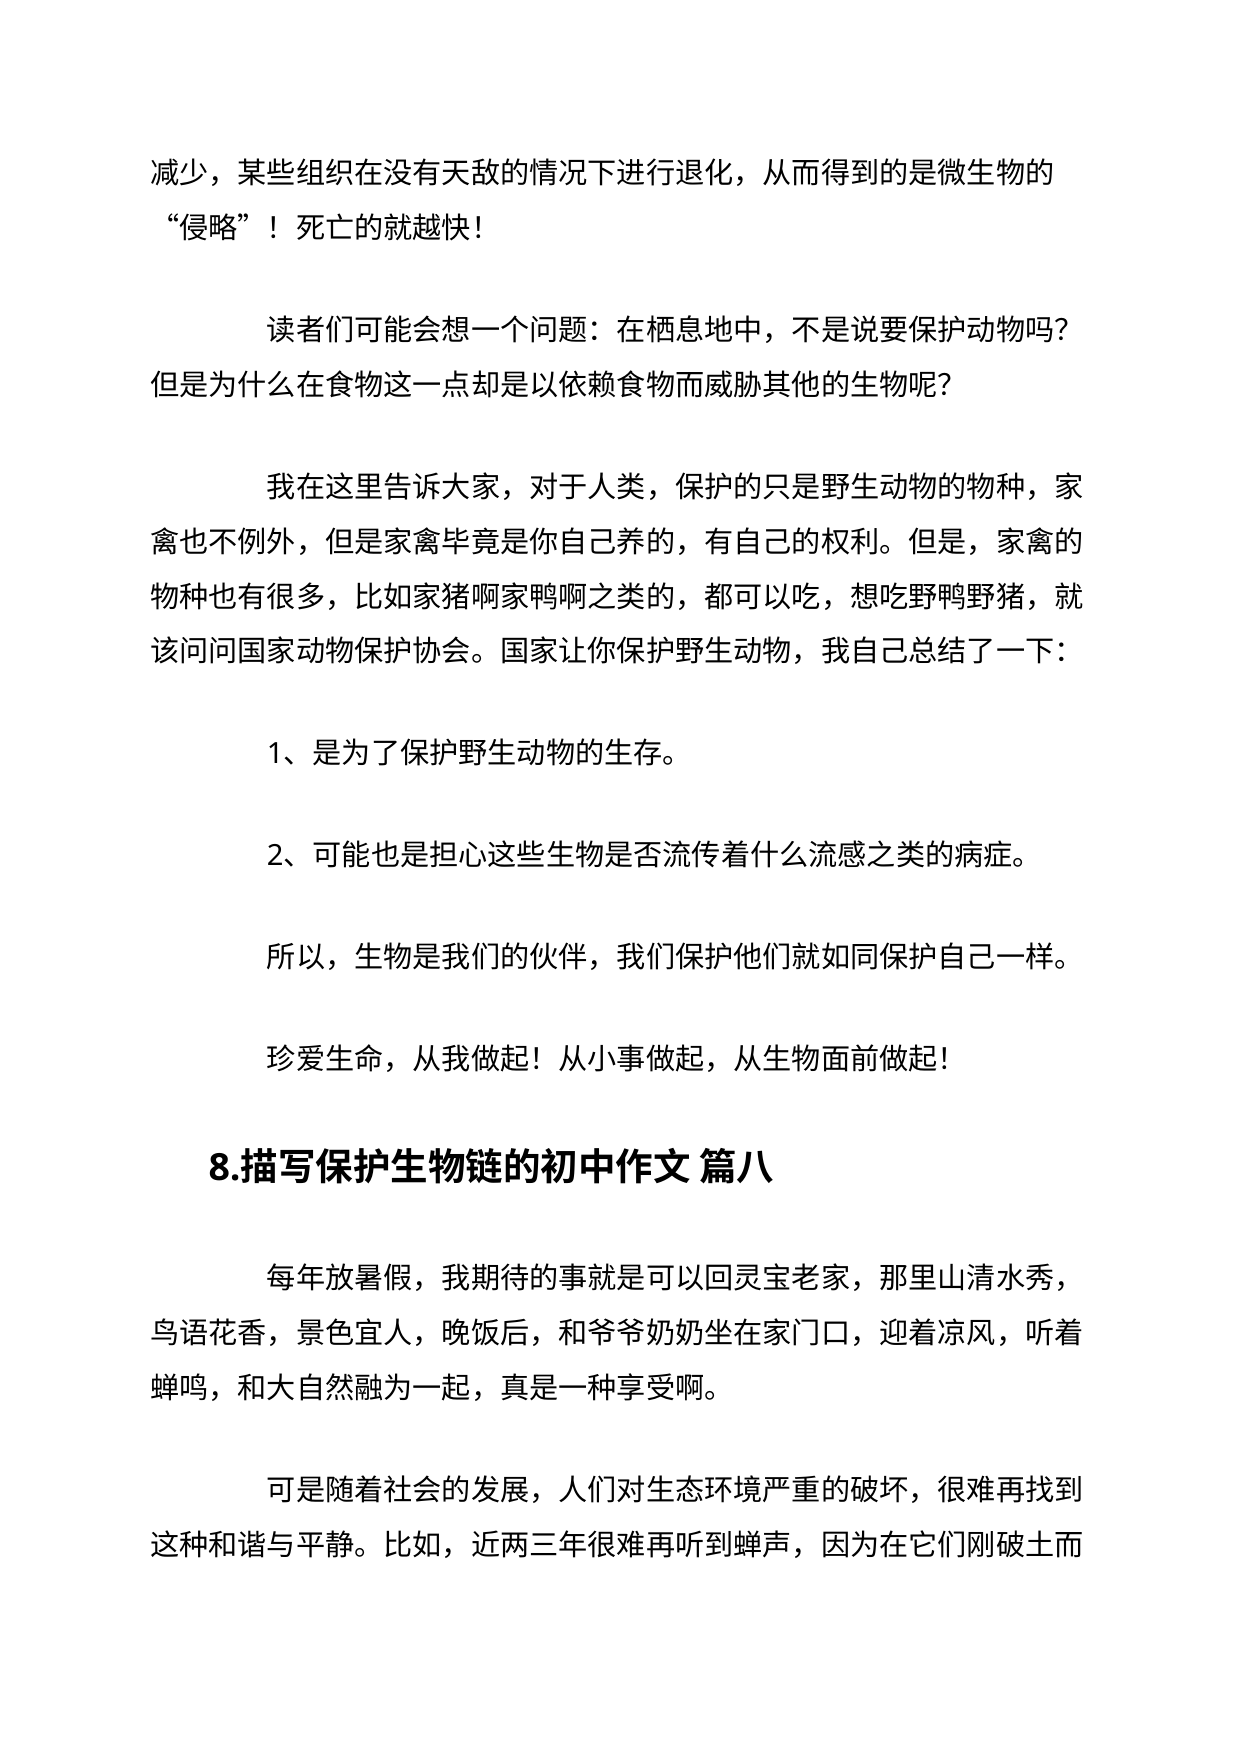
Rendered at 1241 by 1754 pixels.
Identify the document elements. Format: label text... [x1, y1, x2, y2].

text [150, 1466, 1090, 1564]
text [150, 150, 1090, 247]
text 所以，生物是我们的伙伴，我们保护他们就如同保护自己一样。 [150, 934, 1090, 976]
text 2、可能也是担心这些生物是否流传着什么流感之类的病症。 [150, 832, 1090, 874]
text 读者们可能会想一个问题：在栖息地中，不是说要保护动物吗？但是为什么在食物这一点却是以依赖食物而威胁其他的生物呢？ [150, 307, 1090, 404]
text 珍爱生命，从我做起！从小事做起，从生物面前做起！ [150, 1036, 1090, 1078]
text 1、是为了保护野生动物的生存。 [150, 730, 1090, 772]
text 我在这里告诉大家，对于人类，保护的只是野生动物的物种，家禽也不例外，但是家禽毕竟是你自己养的，有自己的权利。但是，家禽的物种也有很多，比如家猪啊家鸭啊之类的，都可以吃，想吃野鸭野猪，就该问问国家动物保护协会。国家让你保护野生动物，我自己总结了一下： [150, 463, 1090, 670]
text 每年放暑假，我期待的事就是可以回灵宝老家，那里山清水秀，鸟语花香，景色宜人，晚饭后，和爷爷奶奶坐在家门口，迎着凉风，听着蝉鸣，和大自然融为一起，真是一种享受啊。 [150, 1255, 1090, 1407]
text 8.描写保护生物链的初中作文 篇八 [150, 1137, 1090, 1192]
